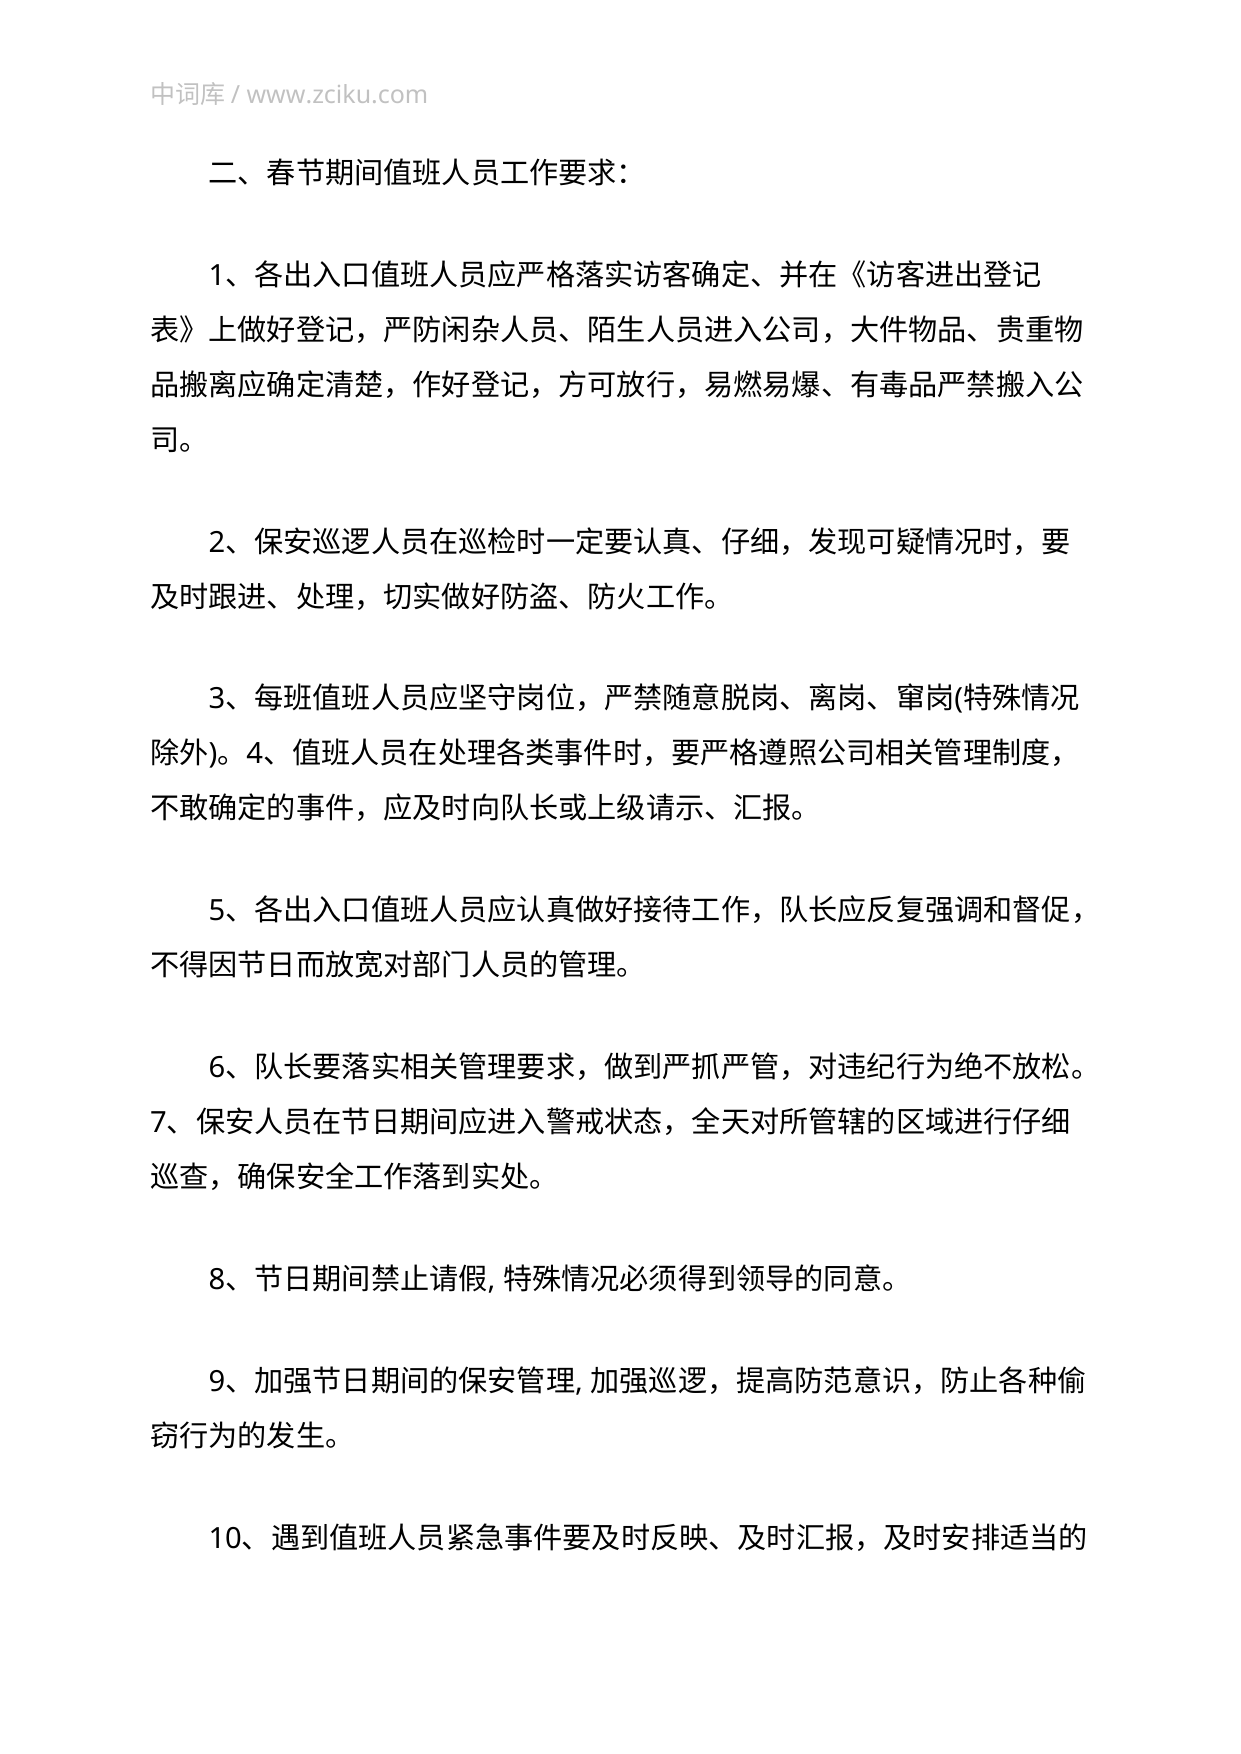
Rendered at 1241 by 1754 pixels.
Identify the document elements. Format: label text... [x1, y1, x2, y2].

text 8、节日期间禁止请假, 特殊情况必须得到领导的同意。 [150, 1255, 1090, 1298]
text 5、各出入口值班人员应认真做好接待工作，队长应反复强调和督促，不得因节日而放宽对部门人员的管理。 [150, 887, 1090, 984]
text 2、保安巡逻人员在巡检时一定要认真、仔细，发现可疑情况时，要及时跟进、处理，切实做好防盗、防火工作。 [150, 518, 1090, 616]
text 3、每班值班人员应坚守岗位，严禁随意脱岗、离岗、窜岗(特殊情况除外)。4、值班人员在处理各类事件时，要严格遵照公司相关管理制度，不敢确定的事件，应及时向队长或上级请示、汇报。 [150, 675, 1090, 827]
text 1、各出入口值班人员应严格落实访客确定、并在《访客进出登记表》上做好登记，严防闲杂人员、陌生人员进入公司，大件物品、贵重物品搬离应确定清楚，作好登记，方可放行，易燃易爆、有毒品严禁搬入公司。 [150, 252, 1090, 459]
text 9、加强节日期间的保安管理, 加强巡逻，提高防范意识，防止各种偷窃行为的发生。 [150, 1357, 1090, 1455]
text 6、队长要落实相关管理要求，做到严抓严管，对违纪行为绝不放松。7、保安人员在节日期间应进入警戒状态，全天对所管辖的区域进行仔细巡查，确保安全工作落到实处。 [150, 1044, 1090, 1196]
text 二、春节期间值班人员工作要求： [150, 150, 1090, 192]
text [150, 1514, 1090, 1557]
